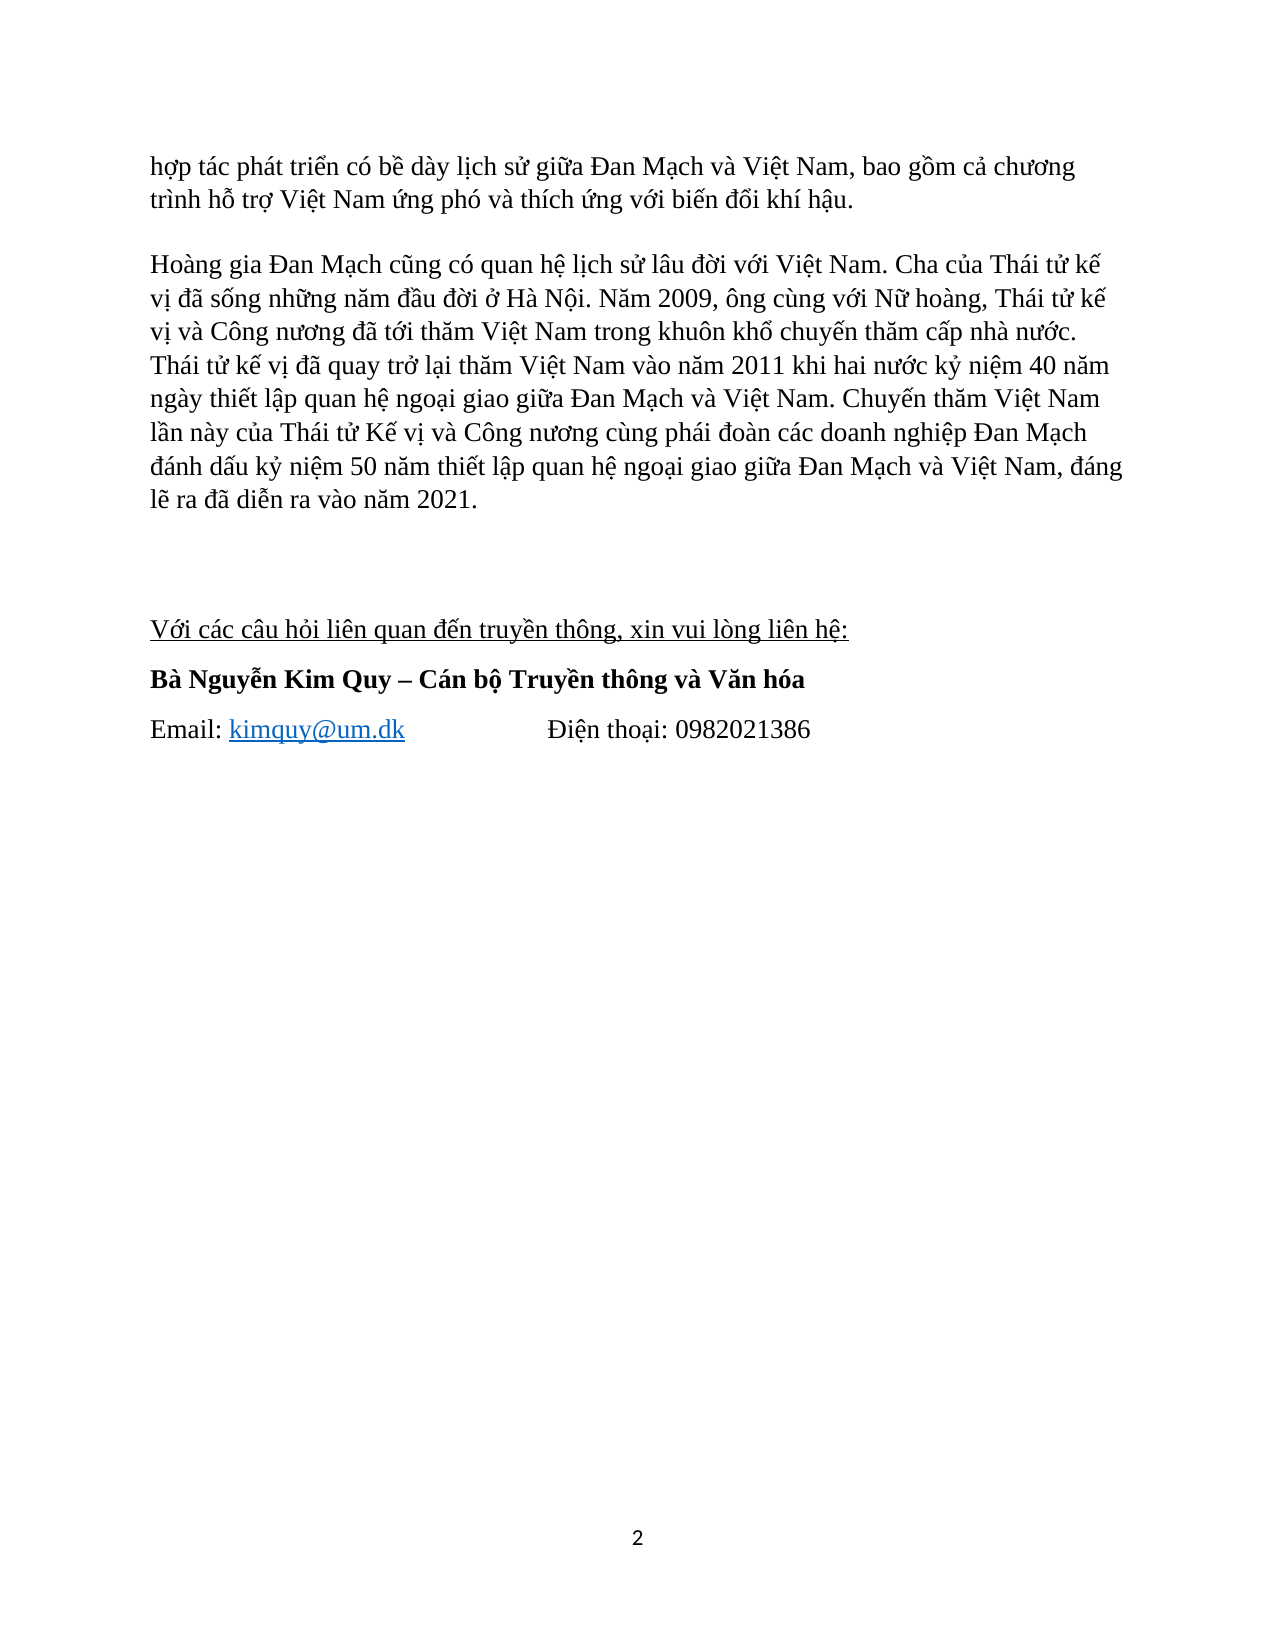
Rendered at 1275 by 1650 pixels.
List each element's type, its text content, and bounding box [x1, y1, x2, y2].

text Bà Nguyễn Kim Quy – Cán bộ Truyền thông và Văn hóa [150, 663, 1125, 694]
text Hoàng gia Đan Mạch cũng có quan hệ lịch sử lâu đời với Việt Nam. Cha của Thái tử kế vị đã sống những năm đầu đời ở Hà Nội. Năm 2009, ông cùng với Nữ hoàng, Thái tử kế vị và Công nương đã tới thăm Việt Nam trong khuôn khổ chuyến thăm cấp nhà nước. Thái tử kế vị đã quay trở lại thăm Việt Nam vào năm 2011 khi hai nước kỷ niệm 40 năm ngày thiết lập quan hệ ngoại giao giữa Đan Mạch và Việt Nam. Chuyến thăm Việt Nam lần này của Thái tử Kế vị và Công nương cùng phái đoàn các doanh nghiệp Đan Mạch đánh dấu kỷ niệm 50 năm thiết lập quan hệ ngoại giao giữa Đan Mạch và Việt Nam, đáng lẽ ra đã ​​diễn ra vào năm 2021. [150, 248, 1125, 514]
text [150, 150, 1125, 215]
text Với các câu hỏi liên quan đến truyền thông, xin vui lòng liên hệ: [150, 613, 1125, 644]
text Email: kimquy@um.dk Điện thoại: 0982021386 [150, 713, 1125, 744]
